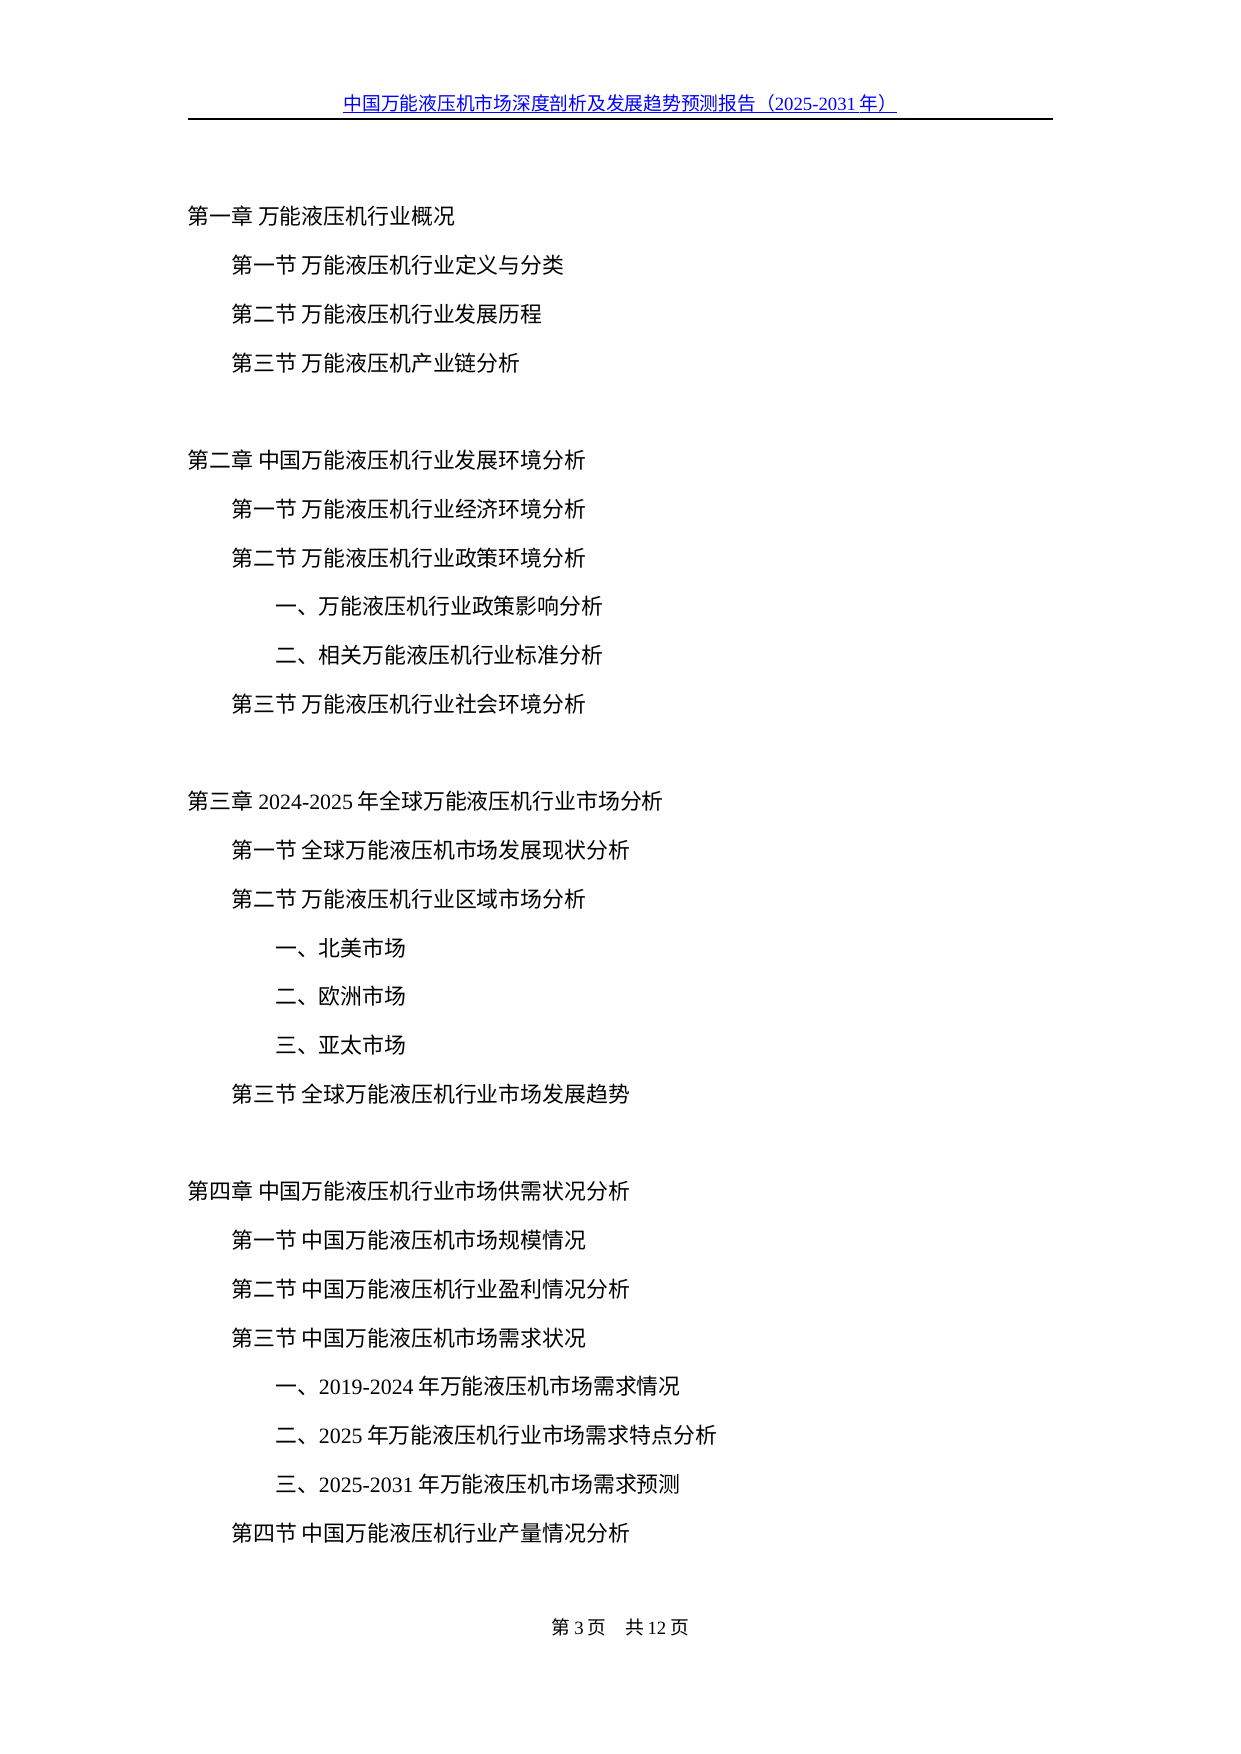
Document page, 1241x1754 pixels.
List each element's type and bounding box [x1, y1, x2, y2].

text [187, 150, 1053, 1548]
